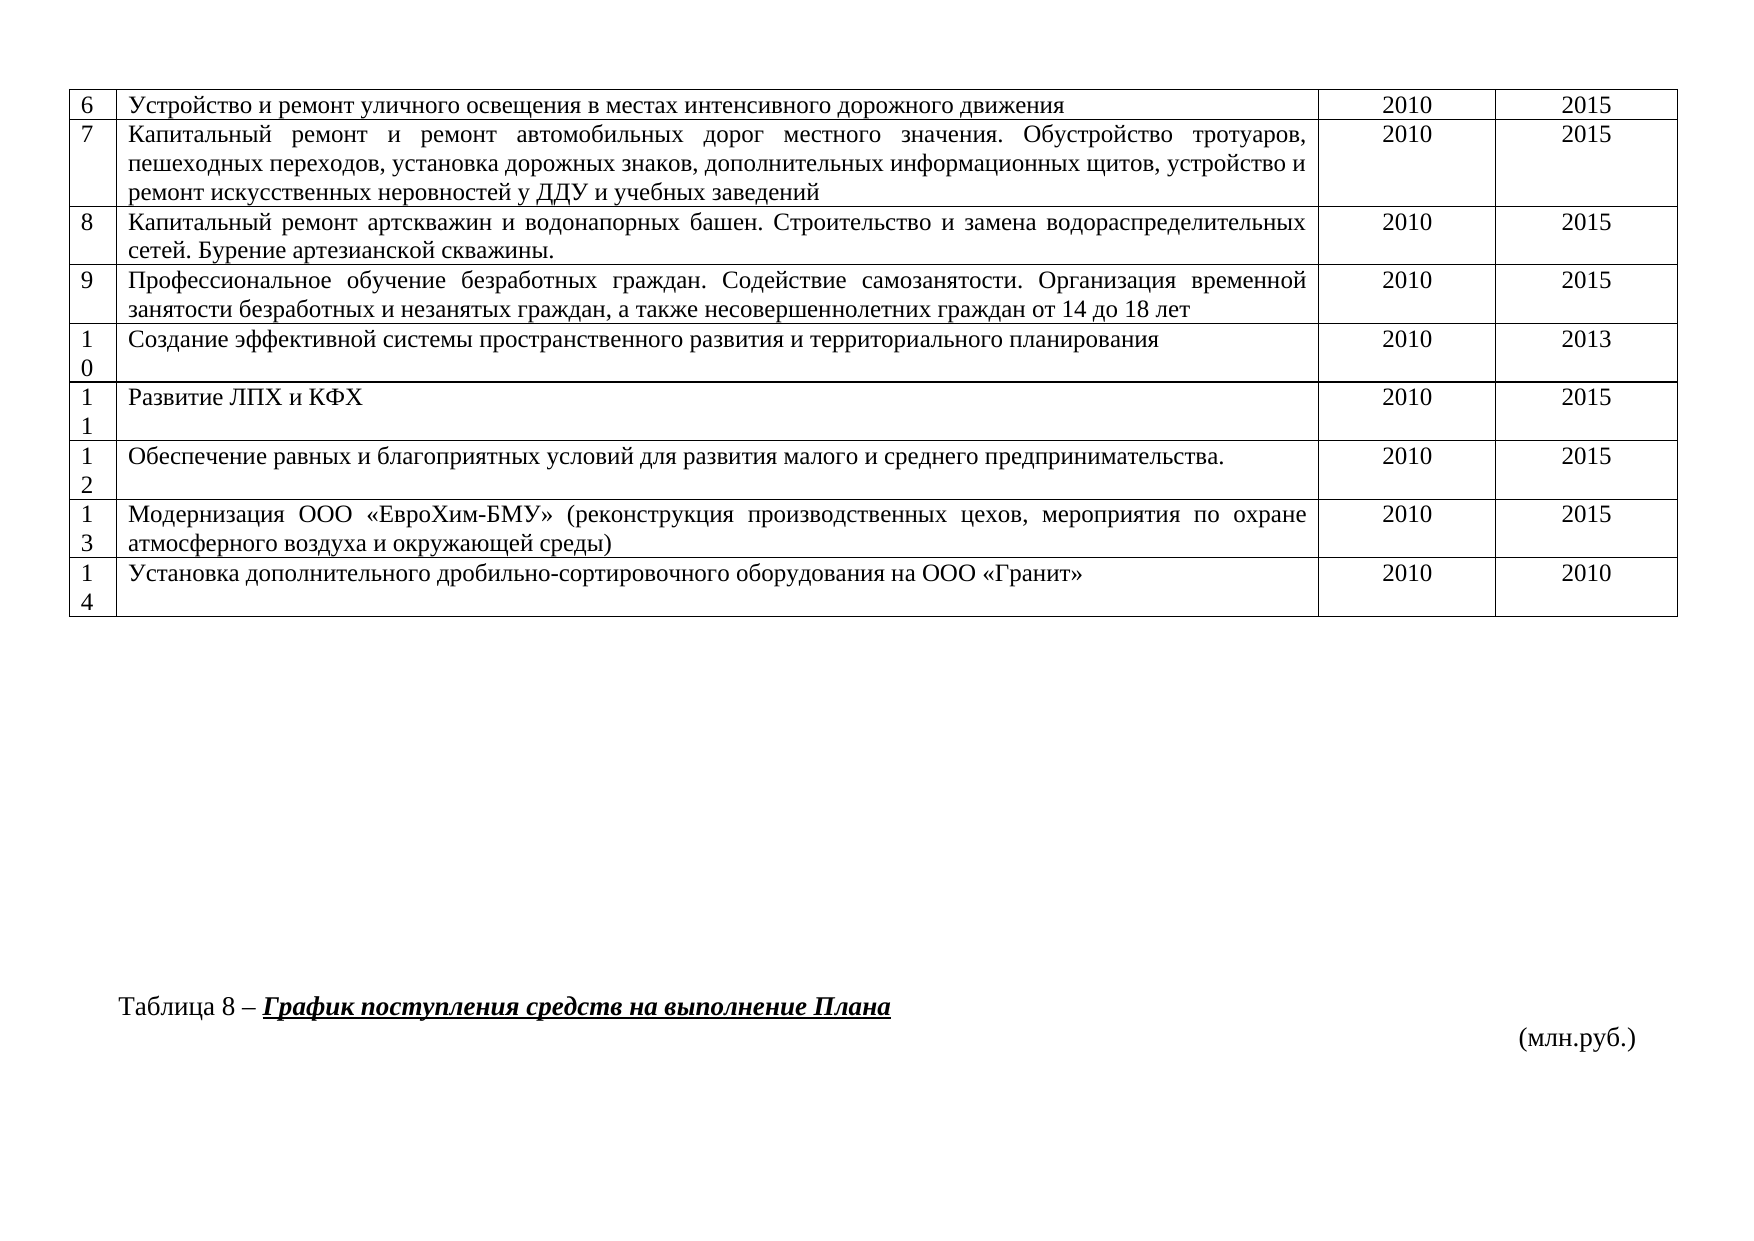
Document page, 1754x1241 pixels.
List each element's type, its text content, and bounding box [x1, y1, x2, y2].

table_cell 2010 [1319, 383, 1495, 440]
table_cell 6 [70, 90, 116, 118]
table_cell 14 [70, 558, 116, 616]
table_cell 13 [70, 500, 116, 557]
table_cell 2010 [1319, 441, 1495, 498]
table_cell 2015 [1496, 500, 1677, 557]
table_cell 2010 [1319, 90, 1495, 118]
table_cell 2010 [1319, 120, 1495, 206]
table_cell 2010 [1319, 324, 1495, 381]
table_cell 2010 [1319, 500, 1495, 557]
table_cell 9 [70, 265, 116, 323]
text Таблица 8 – График поступления средств на выполнение Плана [118, 990, 1636, 1021]
table_cell 2015 [1496, 441, 1677, 498]
table_cell Профессиональное обучение безработных граждан. Содействие самозанятости. Организация временной занятости безработных и незанятых граждан, а также несовершеннолетних граждан от 14 до 18 лет [117, 265, 1318, 323]
table_cell 2010 [1496, 558, 1677, 616]
table_cell 2010 [1319, 207, 1495, 264]
table_cell 2010 [1319, 265, 1495, 323]
table_cell Капитальный ремонт артскважин и водонапорных башен. Строительство и замена водораспределительных сетей. Бурение артезианской скважины. [117, 207, 1318, 264]
table_cell Модернизация ООО «ЕвроХим-БМУ» (реконструкция производственных цехов, мероприятия по охране атмосферного воздуха и окружающей среды) [117, 500, 1318, 557]
table_cell 11 [70, 383, 116, 440]
table_cell 10 [70, 324, 116, 381]
table_cell 2015 [1496, 207, 1677, 264]
table_cell 8 [70, 207, 116, 264]
table_cell 2013 [1496, 324, 1677, 381]
table_cell 2015 [1496, 90, 1677, 118]
text (млн.руб.) [118, 1021, 1636, 1053]
table_cell Обеспечение равных и благоприятных условий для развития малого и среднего предпринимательства. [117, 441, 1318, 498]
table_cell 2015 [1496, 120, 1677, 206]
table_cell Создание эффективной системы пространственного развития и территориального планирования [117, 324, 1318, 381]
table_cell 12 [70, 441, 116, 498]
table_cell Развитие ЛПХ и КФХ [117, 383, 1318, 440]
table_cell 2015 [1496, 383, 1677, 440]
table_cell 2015 [1496, 265, 1677, 323]
table_cell Установка дополнительного дробильно-сортировочного оборудования на ООО «Гранит» [117, 558, 1318, 616]
table_cell 2010 [1319, 558, 1495, 616]
table_cell 7 [70, 120, 116, 206]
table_cell Капитальный ремонт и ремонт автомобильных дорог местного значения. Обустройство тротуаров, пешеходных переходов, установка дорожных знаков, дополнительных информационных щитов, устройство и ремонт искусственных неровностей у ДДУ и учебных заведений [117, 120, 1318, 206]
table_cell Устройство и ремонт уличного освещения в местах интенсивного дорожного движения [117, 90, 1318, 118]
